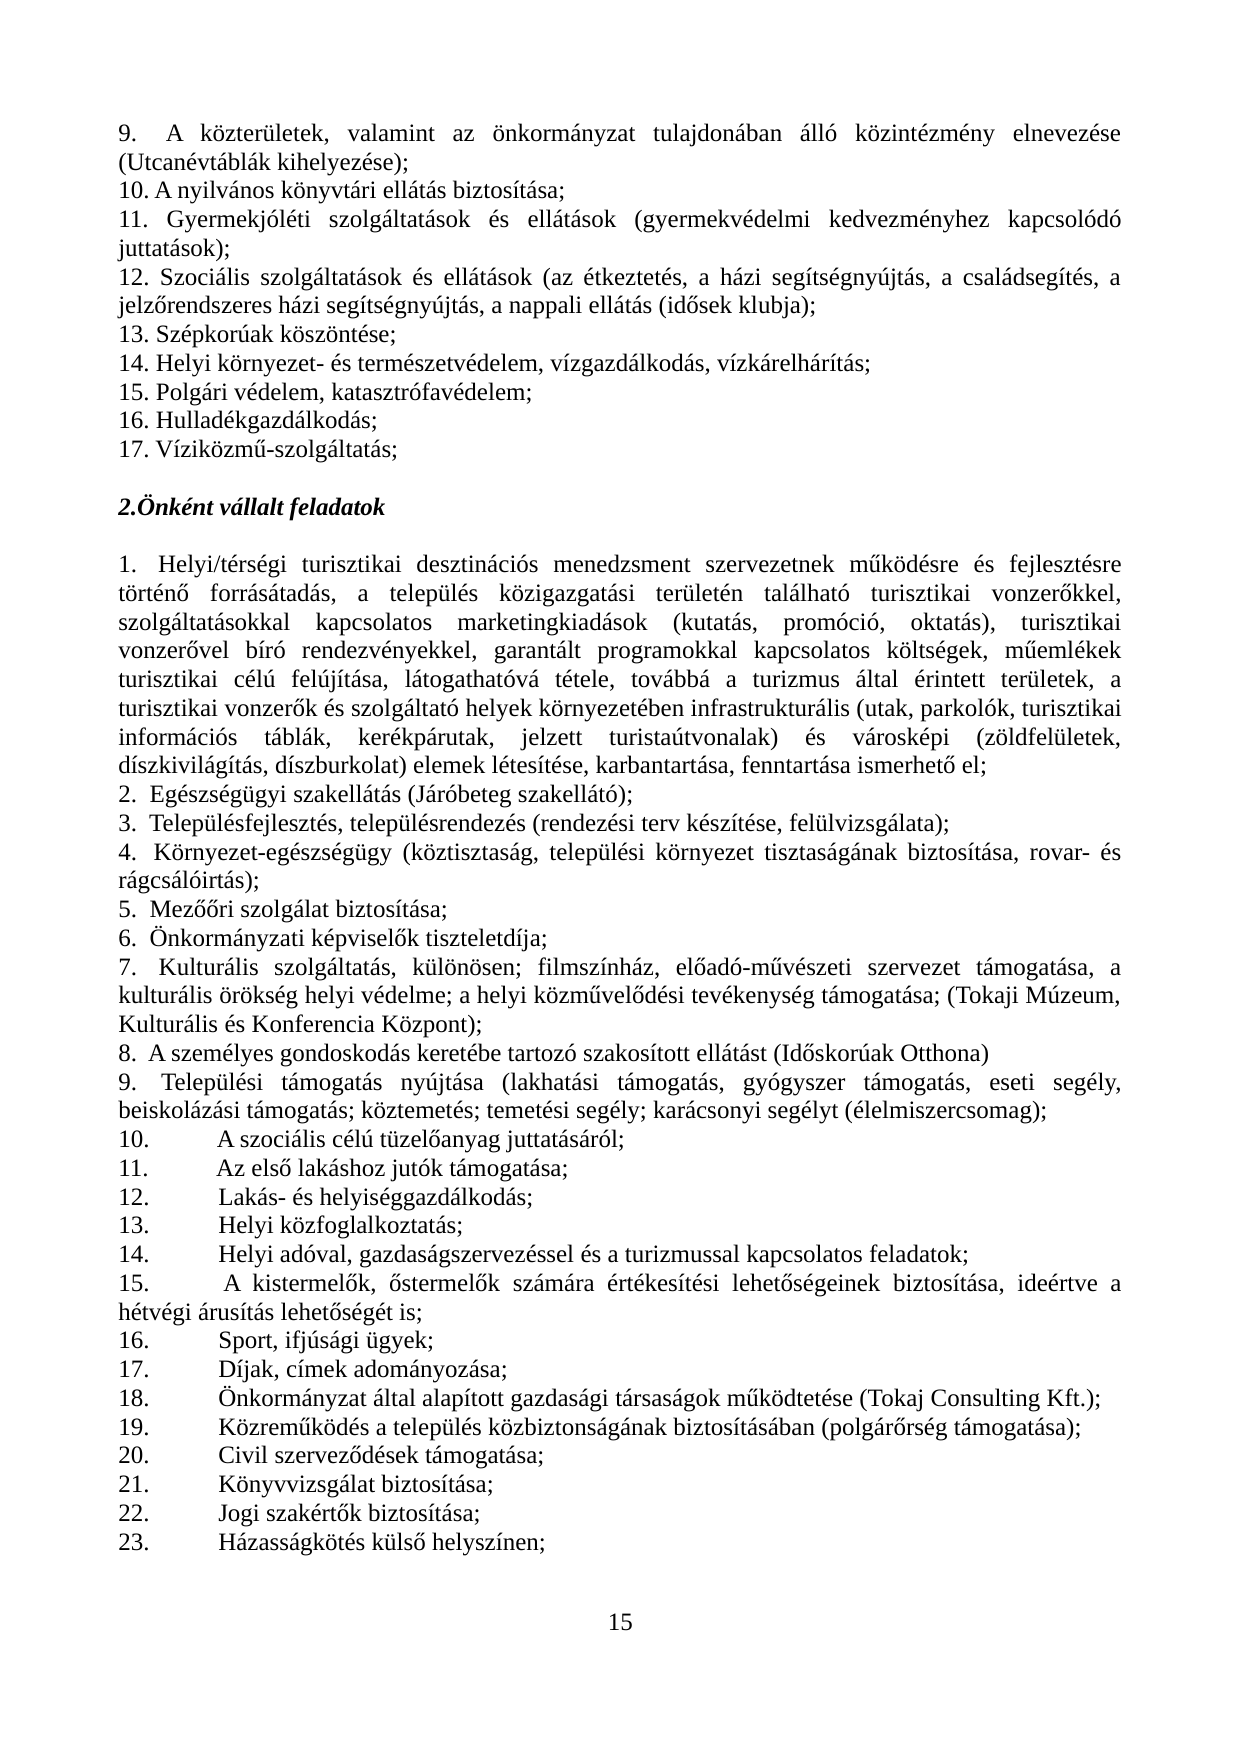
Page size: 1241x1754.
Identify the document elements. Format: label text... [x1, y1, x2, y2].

text 12. Lakás- és helyiséggazdálkodás; [118, 1182, 1122, 1211]
text 4. Környezet-egészségügy (köztisztaság, települési környezet tisztaságának biztosítása, rovar- és rágcsálóirtás); [118, 837, 1122, 894]
text 2.Önként vállalt feladatok [118, 492, 1122, 521]
text 11. Gyermekjóléti szolgáltatások és ellátások (gyermekvédelmi kedvezményhez kapcsolódó juttatások); [118, 204, 1122, 262]
text 14. Helyi környezet- és természetvédelem, vízgazdálkodás, vízkárelhárítás; [118, 348, 1122, 377]
text 10. A szociális célú tüzelőanyag juttatásáról; [118, 1124, 1122, 1153]
text 13. Helyi közfoglalkoztatás; [118, 1211, 1122, 1239]
text 11. Az első lakáshoz jutók támogatása; [118, 1153, 1122, 1182]
text 14. Helyi adóval, gazdaságszervezéssel és a turizmussal kapcsolatos feladatok; [118, 1239, 1122, 1268]
text 19. Közreműködés a település közbiztonságának biztosításában (polgárőrség támogatása); [118, 1412, 1122, 1441]
text 23. Házasságkötés külső helyszínen; [118, 1527, 1122, 1556]
text 17. Díjak, címek adományozása; [118, 1354, 1122, 1383]
text 17. Víziközmű-szolgáltatás; [118, 434, 1122, 463]
text 1. Helyi/térségi turisztikai desztinációs menedzsment szervezetnek működésre és fejlesztésre történő forrásátadás, a település közigazgatási területén található turisztikai vonzerőkkel, szolgáltatásokkal kapcsolatos marketingkiadások (kutatás, promóció, oktatás), turisztikai vonzerővel bíró rendezvényekkel, garantált programokkal kapcsolatos költségek, műemlékek turisztikai célú felújítása, látogathatóvá tétele, továbbá a turizmus által érintett területek, a turisztikai vonzerők és szolgáltató helyek környezetében infrastrukturális (utak, parkolók, turisztikai információs táblák, kerékpárutak, jelzett turistaútvonalak) és városképi (zöldfelületek, díszkivilágítás, díszburkolat) elemek létesítése, karbantartása, fenntartása ismerhető el; [118, 549, 1122, 779]
text 13. Szépkorúak köszöntése; [118, 319, 1122, 348]
text 3. Településfejlesztés, településrendezés (rendezési terv készítése, felülvizsgálata); [118, 808, 1122, 837]
text 20. Civil szerveződések támogatása; [118, 1441, 1122, 1469]
text 7. Kulturális szolgáltatás, különösen; filmszínház, előadó-művészeti szervezet támogatása, a kulturális örökség helyi védelme; a helyi közművelődési tevékenység támogatása; (Tokaji Múzeum, Kulturális és Konferencia Központ); [118, 952, 1122, 1038]
text 9. A közterületek, valamint az önkormányzat tulajdonában álló közintézmény elnevezése (Utcanévtáblák kihelyezése); [118, 118, 1122, 176]
text 18. Önkormányzat által alapított gazdasági társaságok működtetése (Tokaj Consulting Kft.); [118, 1383, 1122, 1412]
text 16. Hulladékgazdálkodás; [118, 406, 1122, 434]
text 10. A nyilvános könyvtári ellátás biztosítása; [118, 176, 1122, 204]
text 2. Egészségügyi szakellátás (Járóbeteg szakellátó); [118, 779, 1122, 808]
text 16. Sport, ifjúsági ügyek; [118, 1326, 1122, 1354]
text 15. A kistermelők, őstermelők számára értékesítési lehetőségeinek biztosítása, ideértve a hétvégi árusítás lehetőségét is; [118, 1268, 1122, 1326]
text 5. Mezőőri szolgálat biztosítása; [118, 894, 1122, 923]
text 6. Önkormányzati képviselők tiszteletdíja; [118, 923, 1122, 952]
text 21. Könyvvizsgálat biztosítása; [118, 1469, 1122, 1498]
text 9. Települési támogatás nyújtása (lakhatási támogatás, gyógyszer támogatás, eseti segély, beiskolázási támogatás; köztemetés; temetési segély; karácsonyi segélyt (élelmiszercsomag); [118, 1067, 1122, 1124]
text 12. Szociális szolgáltatások és ellátások (az étkeztetés, a házi segítségnyújtás, a családsegítés, a jelzőrendszeres házi segítségnyújtás, a nappali ellátás (idősek klubja); [118, 262, 1122, 319]
text 22. Jogi szakértők biztosítása; [118, 1498, 1122, 1527]
text 8. A személyes gondoskodás keretébe tartozó szakosított ellátást (Időskorúak Otthona) [118, 1038, 1122, 1067]
text 15. Polgári védelem, katasztrófavédelem; [118, 377, 1122, 406]
